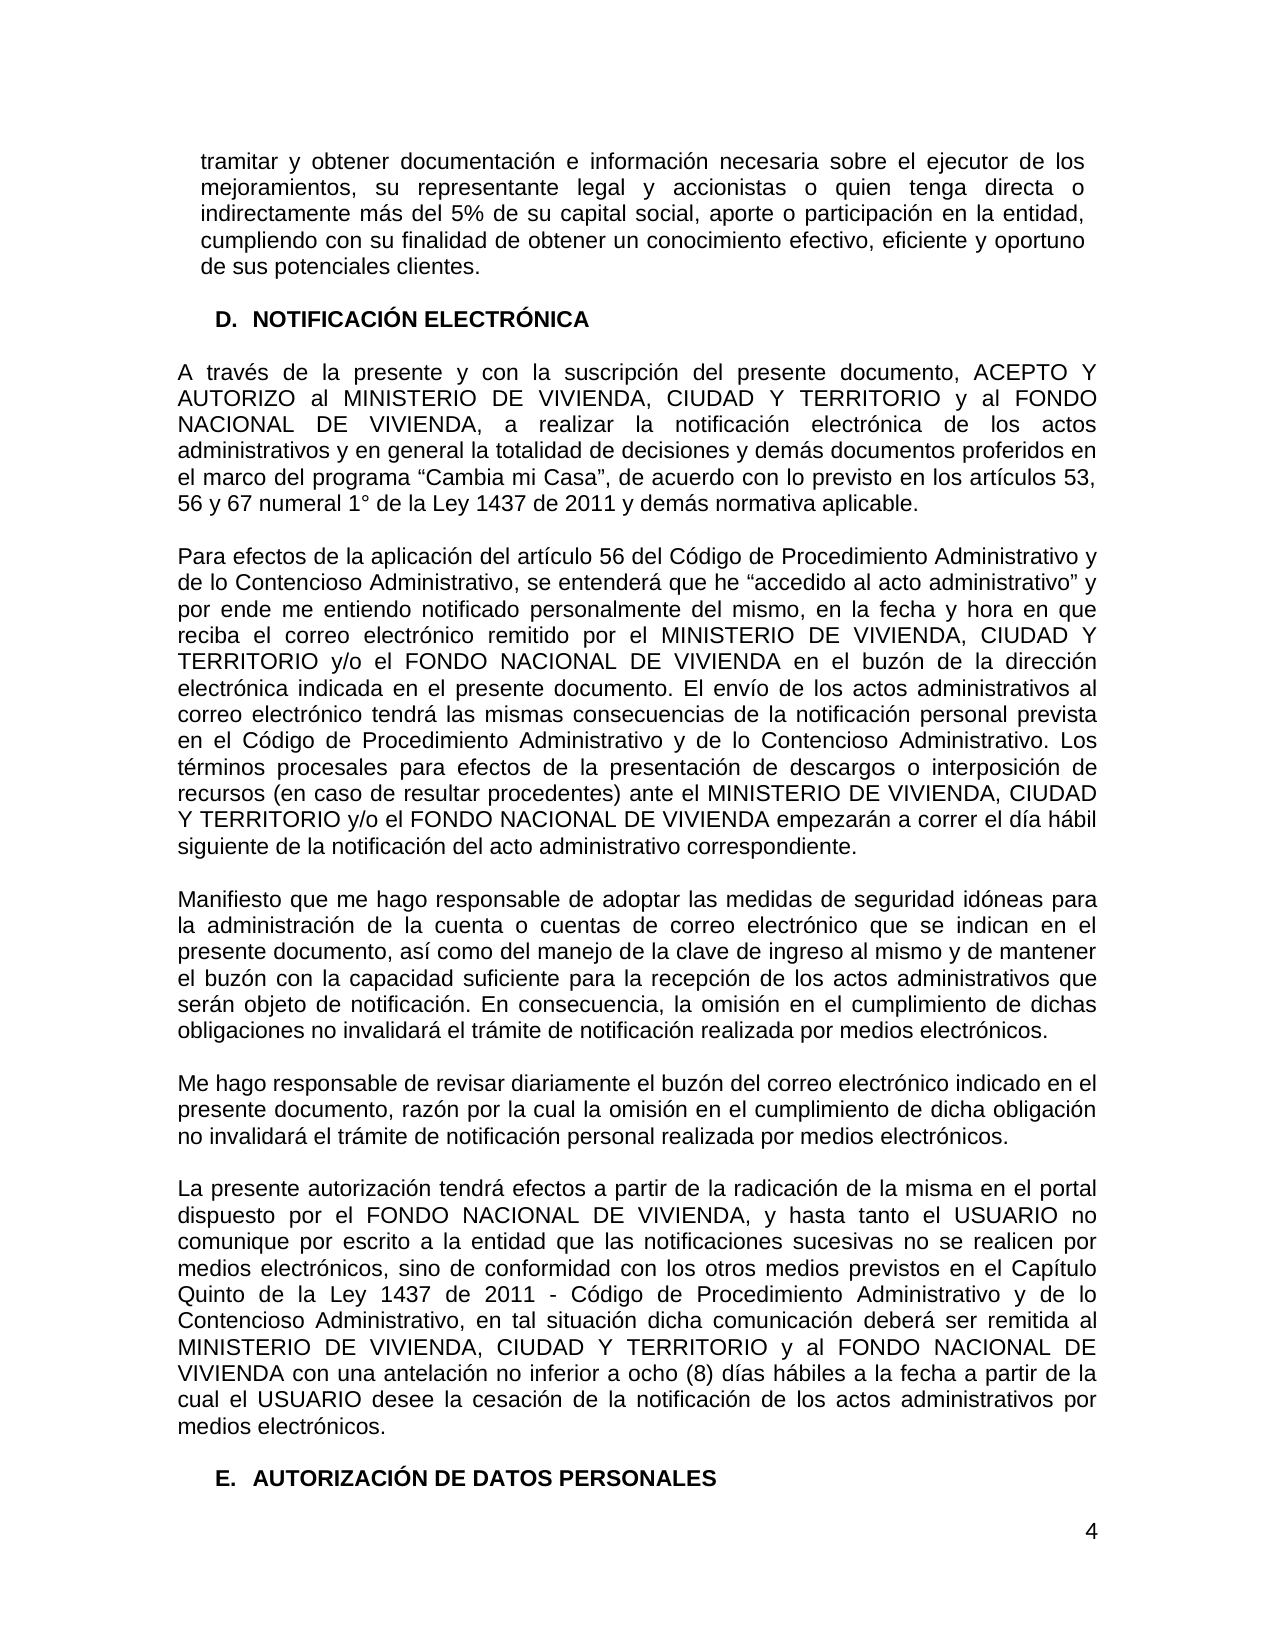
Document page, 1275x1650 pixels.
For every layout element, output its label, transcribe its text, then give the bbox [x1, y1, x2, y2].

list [163, 148, 1085, 279]
text Manifiesto que me hago responsable de adoptar las medidas de seguridad idóneas para la administración de la cuenta o cuentas de correo electrónico que se indican en el presente documento, así como del manejo de la clave de ingreso al mismo y de mantener el buzón con la capacidad suficiente para la recepción de los actos administrativos que serán objeto de notificación. En consecuencia, la omisión en el cumplimiento de dichas obligaciones no invalidará el trámite de notificación realizada por medios electrónicos. [177, 886, 1098, 1044]
list La presente autorización tendrá efectos a partir de la radicación de la misma en el portal dispuesto por el FONDO NACIONAL DE VIVIENDA, y hasta tanto el USUARIO no comunique por escrito a la entidad que las notificaciones sucesivas no se realicen por medios electrónicos, sino de conformidad con los otros medios previstos en el Capítulo Quinto de la Ley 1437 de 2011 - Código de Procedimiento Administrativo y de lo Contencioso Administrativo, en tal situación dicha comunicación deberá ser remitida al MINISTERIO DE VIVIENDA, CIUDAD Y TERRITORIO y al FONDO NACIONAL DE VIVIENDA con una antelación no inferior a ocho (8) días hábiles a la fecha a partir de la cual el USUARIO desee la cesación de la notificación de los actos administrativos por medios electrónicos. [177, 1175, 1098, 1439]
list NOTIFICACIÓN ELECTRÓNICA [215, 306, 1085, 332]
list AUTORIZACIÓN DE DATOS PERSONALES [215, 1465, 1085, 1492]
text A través de la presente y con la suscripción del presente documento, ACEPTO Y AUTORIZO al MINISTERIO DE VIVIENDA, CIUDAD Y TERRITORIO y al FONDO NACIONAL DE VIVIENDA, a realizar la notificación electrónica de los actos administrativos y en general la totalidad de decisiones y demás documentos proferidos en el marco del programa “Cambia mi Casa”, de acuerdo con lo previsto en los artículos 53, 56 y 67 numeral 1° de la Ley 1437 de 2011 y demás normativa aplicable. [177, 358, 1098, 517]
text Me hago responsable de revisar diariamente el buzón del correo electrónico indicado en el presente documento, razón por la cual la omisión en el cumplimiento de dicha obligación no invalidará el trámite de notificación personal realizada por medios electrónicos. [177, 1070, 1098, 1149]
text Para efectos de la aplicación del artículo 56 del Código de Procedimiento Administrativo y de lo Contencioso Administrativo, se entenderá que he “accedido al acto administrativo” y por ende me entiendo notificado personalmente del mismo, en la fecha y hora en que reciba el correo electrónico remitido por el MINISTERIO DE VIVIENDA, CIUDAD Y TERRITORIO y/o el FONDO NACIONAL DE VIVIENDA en el buzón de la dirección electrónica indicada en el presente documento. El envío de los actos administrativos al correo electrónico tendrá las mismas consecuencias de la notificación personal prevista en el Código de Procedimiento Administrativo y de lo Contencioso Administrativo. Los términos procesales para efectos de la presentación de descargos o interposición de recursos (en caso de resultar procedentes) ante el MINISTERIO DE VIVIENDA, CIUDAD Y TERRITORIO y/o el FONDO NACIONAL DE VIVIENDA empezarán a correr el día hábil siguiente de la notificación del acto administrativo correspondiente. [177, 543, 1098, 859]
